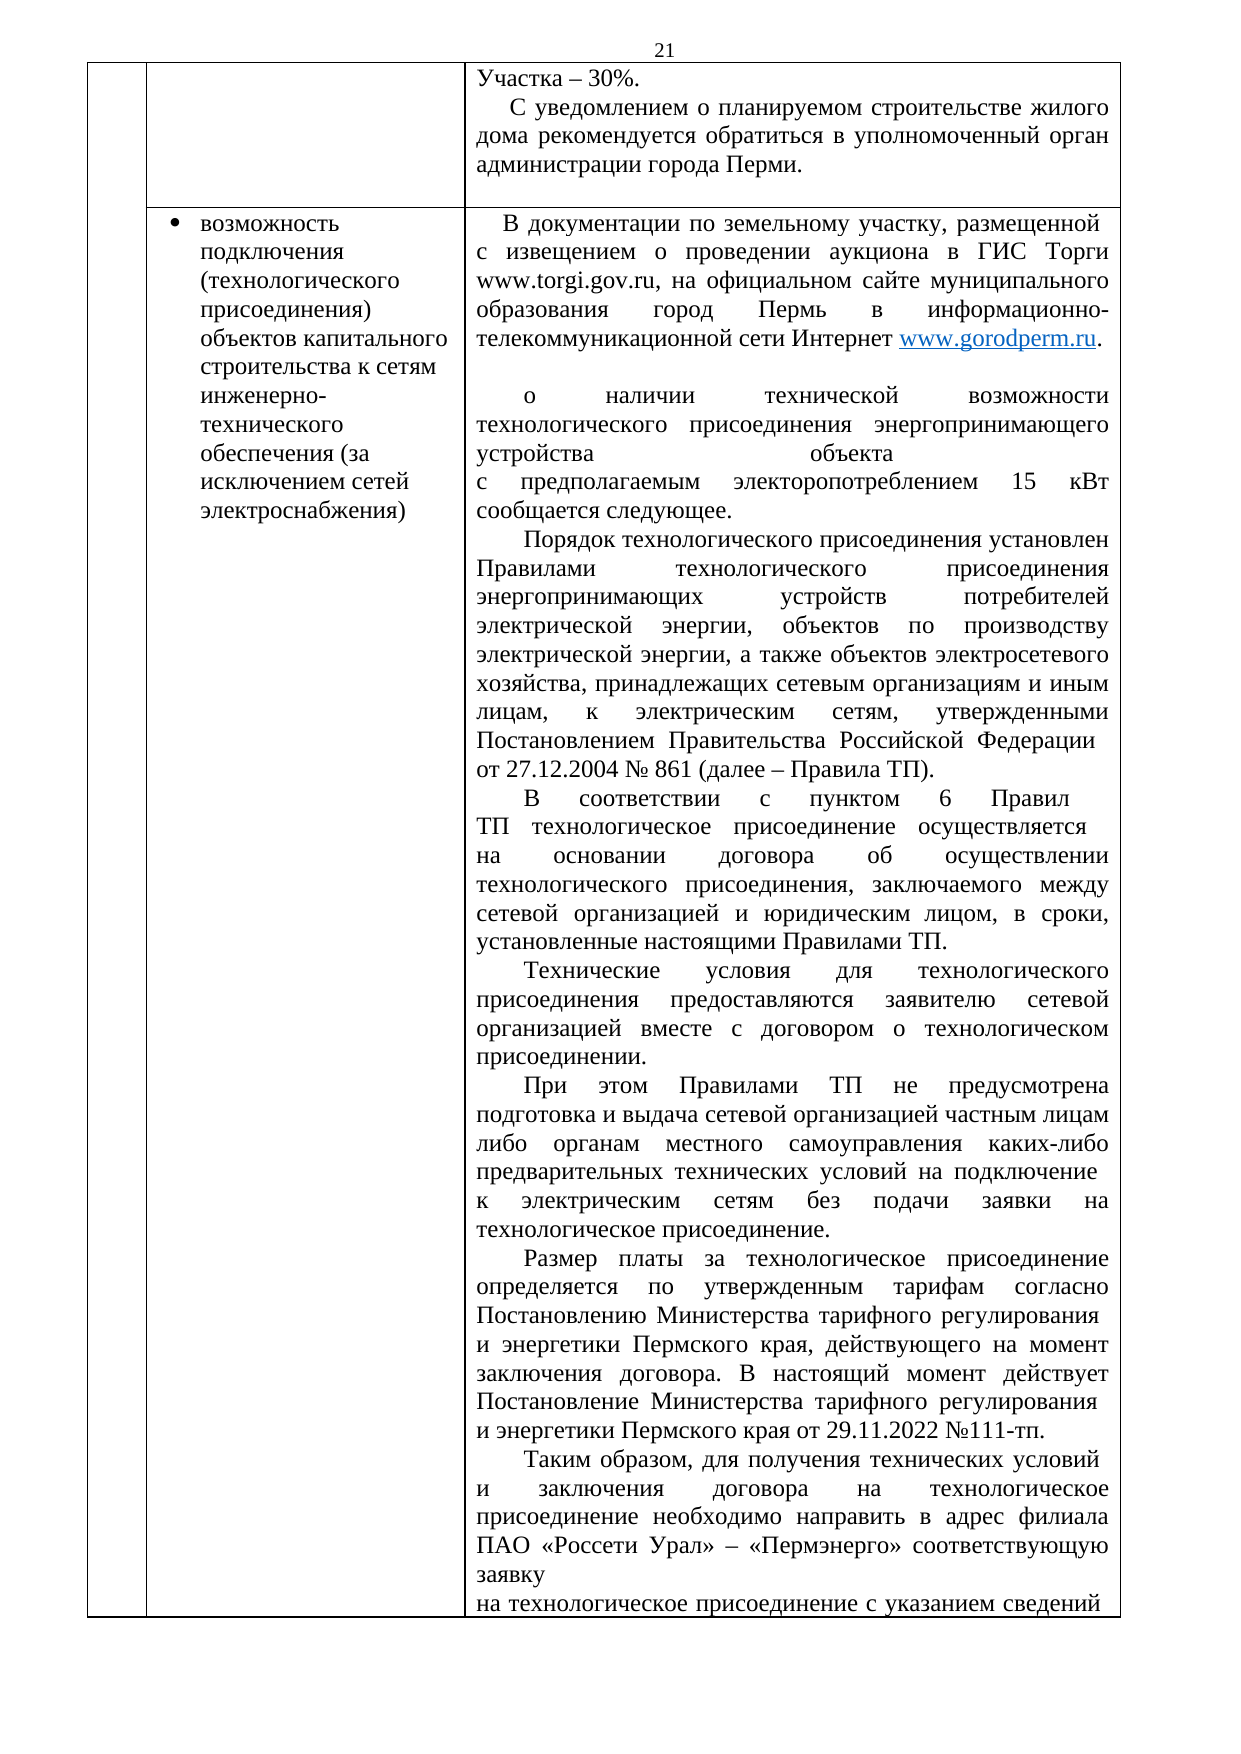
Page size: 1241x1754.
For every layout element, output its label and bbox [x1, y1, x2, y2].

table_cell [147, 63, 464, 207]
table_cell [147, 208, 464, 1616]
table_cell [466, 208, 1120, 1616]
table_cell [466, 63, 1120, 207]
